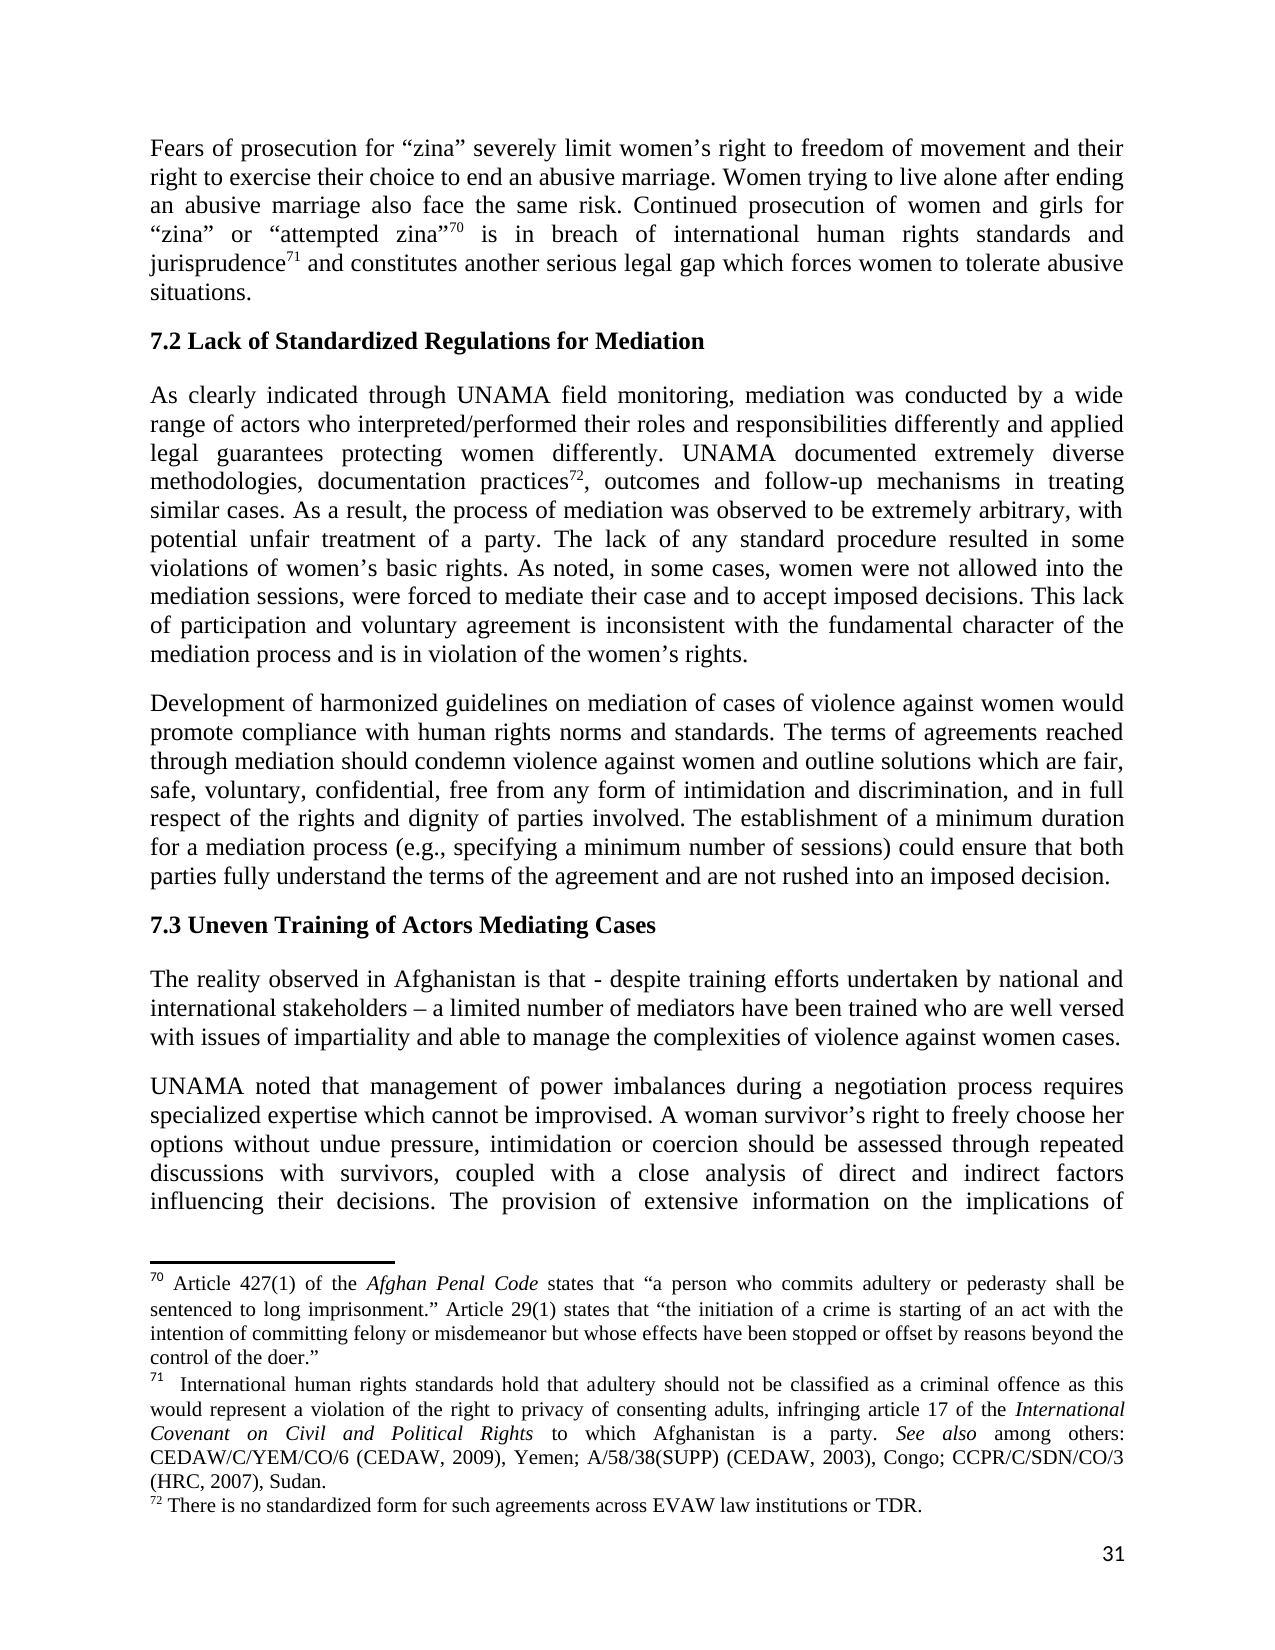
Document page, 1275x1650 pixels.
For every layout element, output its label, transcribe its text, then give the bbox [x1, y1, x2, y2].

text Development of harmonized guidelines on mediation of cases of violence against women would promote compliance with human rights norms and standards. The terms of agreements reached through mediation should condemn violence against women and outline solutions which are fair, safe, voluntary, confidential, free from any form of intimidation and discrimination, and in full respect of the rights and dignity of parties involved. The establishment of a minimum duration for a mediation process (e.g., specifying a minimum number of sessions) could ensure that both parties fully understand the terms of the agreement and are not rushed into an imposed decision. [150, 688, 1125, 890]
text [150, 1071, 1125, 1215]
subtitle 7.3 Uneven Training of Actors Mediating Cases [150, 911, 1125, 939]
text The reality observed in Afghanistan is that - despite training efforts undertaken by national and international stakeholders – a limited number of mediators have been trained who are well versed with issues of impartiality and able to manage the complexities of violence against women cases. [150, 964, 1125, 1051]
text As clearly indicated through UNAMA field monitoring, mediation was conducted by a wide range of actors who interpreted/performed their roles and responsibilities differently and applied legal guarantees protecting women differently. UNAMA documented extremely diverse methodologies, documentation practices, outcomes and follow-up mechanisms in treating similar cases. As a result, the process of mediation was observed to be extremely arbitrary, with potential unfair treatment of a party. The lack of any standard procedure resulted in some violations of women’s basic rights. As noted, in some cases, women were not allowed into the mediation sessions, were forced to mediate their case and to accept imposed decisions. This lack of participation and voluntary agreement is inconsistent with the fundamental character of the mediation process and is in violation of the women’s rights. [150, 380, 1125, 668]
subtitle 7.2 Lack of Standardized Regulations for Mediation [150, 326, 1125, 355]
text Fears of prosecution for “zina” severely limit women’s right to freedom of movement and their right to exercise their choice to end an abusive marriage. Women trying to live alone after ending an abusive marriage also face the same risk. Continued prosecution of women and girls for “zina” or “attempted zina” is in breach of international human rights standards and jurisprudence and constitutes another serious legal gap which forces women to tolerate abusive situations. [150, 133, 1125, 305]
